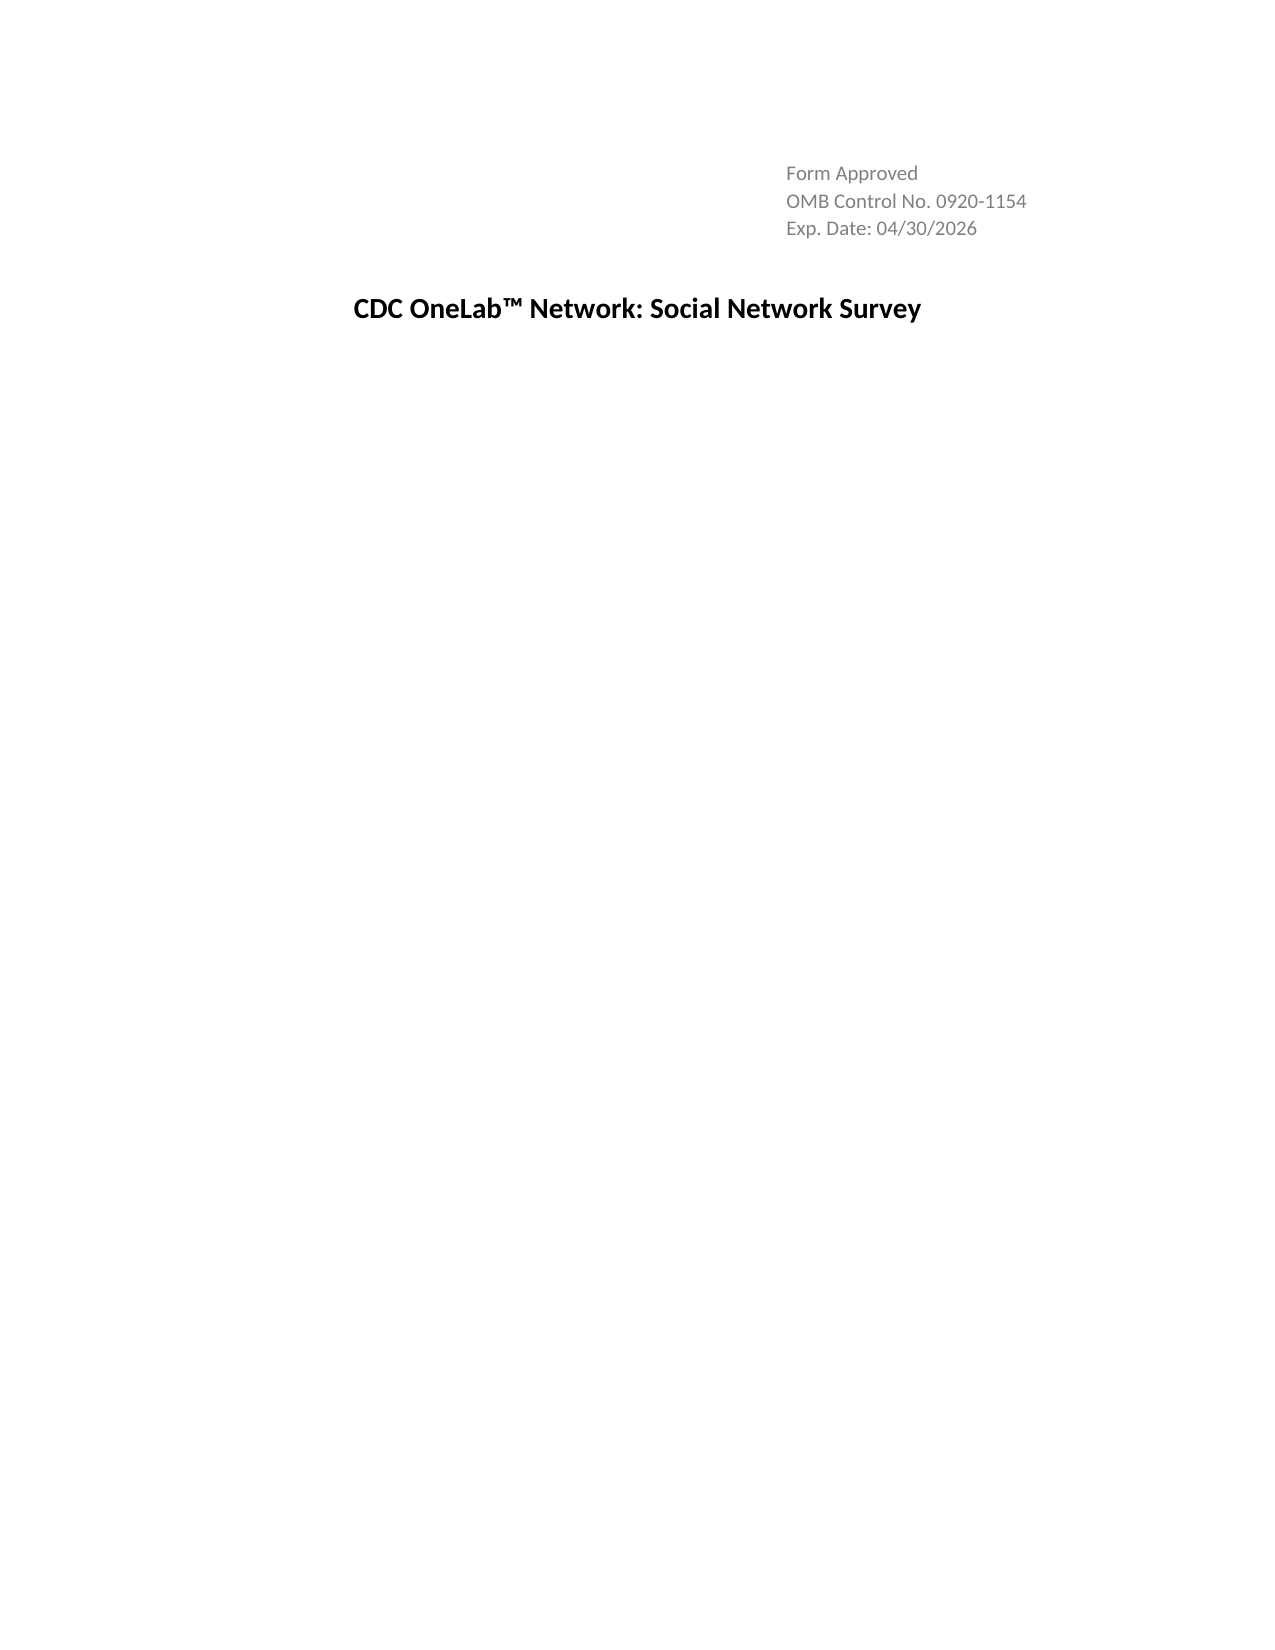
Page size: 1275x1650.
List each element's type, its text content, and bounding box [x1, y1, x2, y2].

text CDC OneLab™ Network: Social Network Survey [150, 291, 1125, 326]
